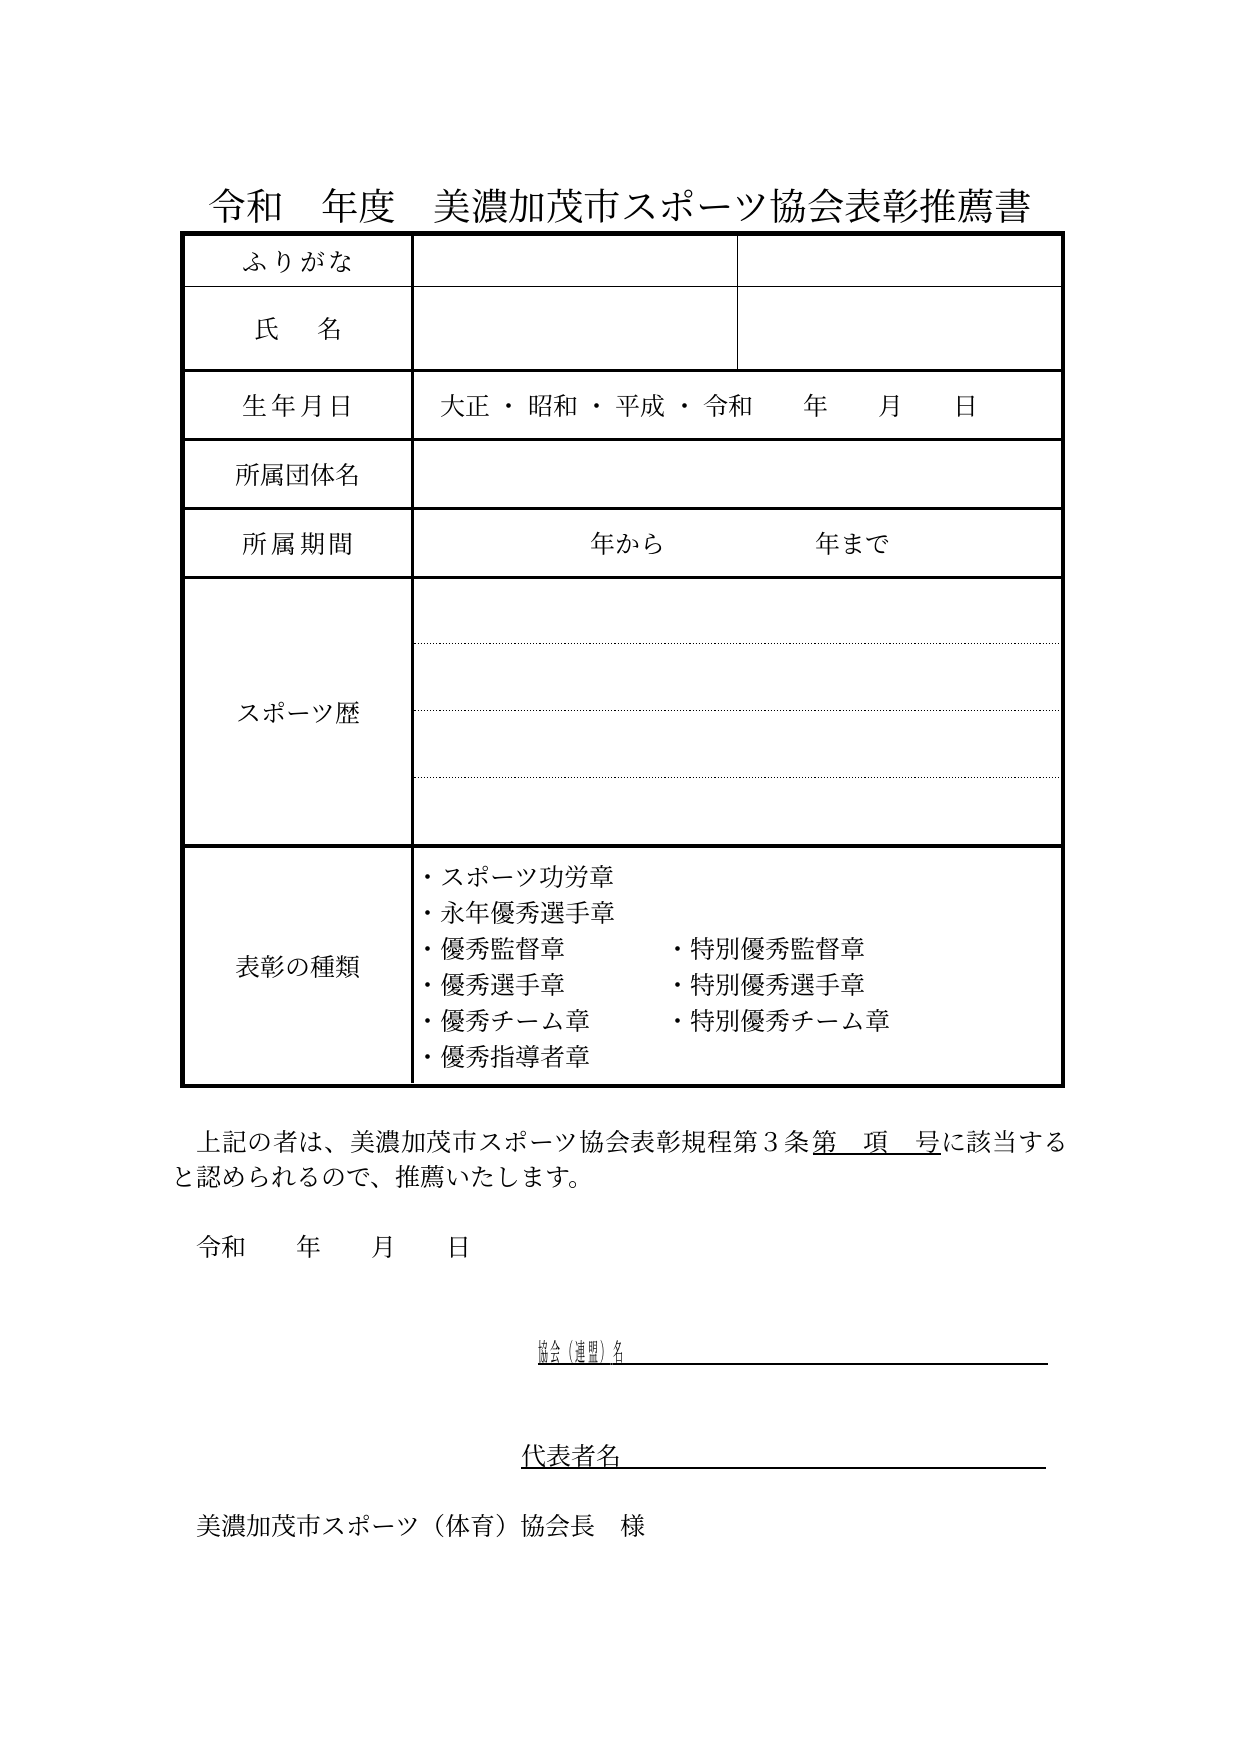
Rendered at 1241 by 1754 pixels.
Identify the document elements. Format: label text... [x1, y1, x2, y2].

table_cell 所属期間 [185, 510, 411, 576]
text 令和 年 月 日 [171, 1228, 1069, 1264]
table_cell [414, 777, 1061, 844]
table_header ふりがな [185, 236, 411, 286]
table_cell ・スポーツ功労章 ・永年優秀選手章 ・優秀監督章 ・特別優秀監督章 ・優秀選手章 ・特別優秀選手章 ・優秀チーム章 ・特別優秀チーム章 ・優秀指導者章 [414, 848, 1061, 1083]
table_cell 大正 ・ 昭和 ・ 平成 ・ 令和 年 月 日 [414, 372, 1061, 438]
text 代表者名 [171, 1436, 1069, 1472]
table_cell 表彰の種類 [185, 848, 411, 1083]
text 上記の者は、美濃加茂市スポーツ協会表彰規程第３条第 項 号に該当すると認められるので、推薦いたします。 [171, 1122, 1069, 1194]
table_cell [414, 287, 737, 369]
table_cell 氏名 [185, 287, 411, 369]
table_cell [738, 287, 1061, 369]
text 協会（連盟）名 [171, 1332, 1069, 1368]
table_cell [414, 643, 1061, 710]
table_cell [414, 579, 1061, 643]
text 美濃加茂市スポーツ（体育）協会長 様 [171, 1506, 1069, 1542]
table_header [414, 236, 737, 286]
table_cell [414, 710, 1061, 777]
table_cell 年から 年まで [414, 510, 1061, 576]
table_cell [414, 441, 1061, 507]
text 令和 年度 美濃加茂市スポーツ協会表彰推薦書 [171, 177, 1069, 231]
table_header [738, 236, 1061, 286]
table_cell スポーツ歴 [185, 579, 411, 844]
table_cell 生年月日 [185, 372, 411, 438]
table_cell 所属団体名 [185, 441, 411, 507]
